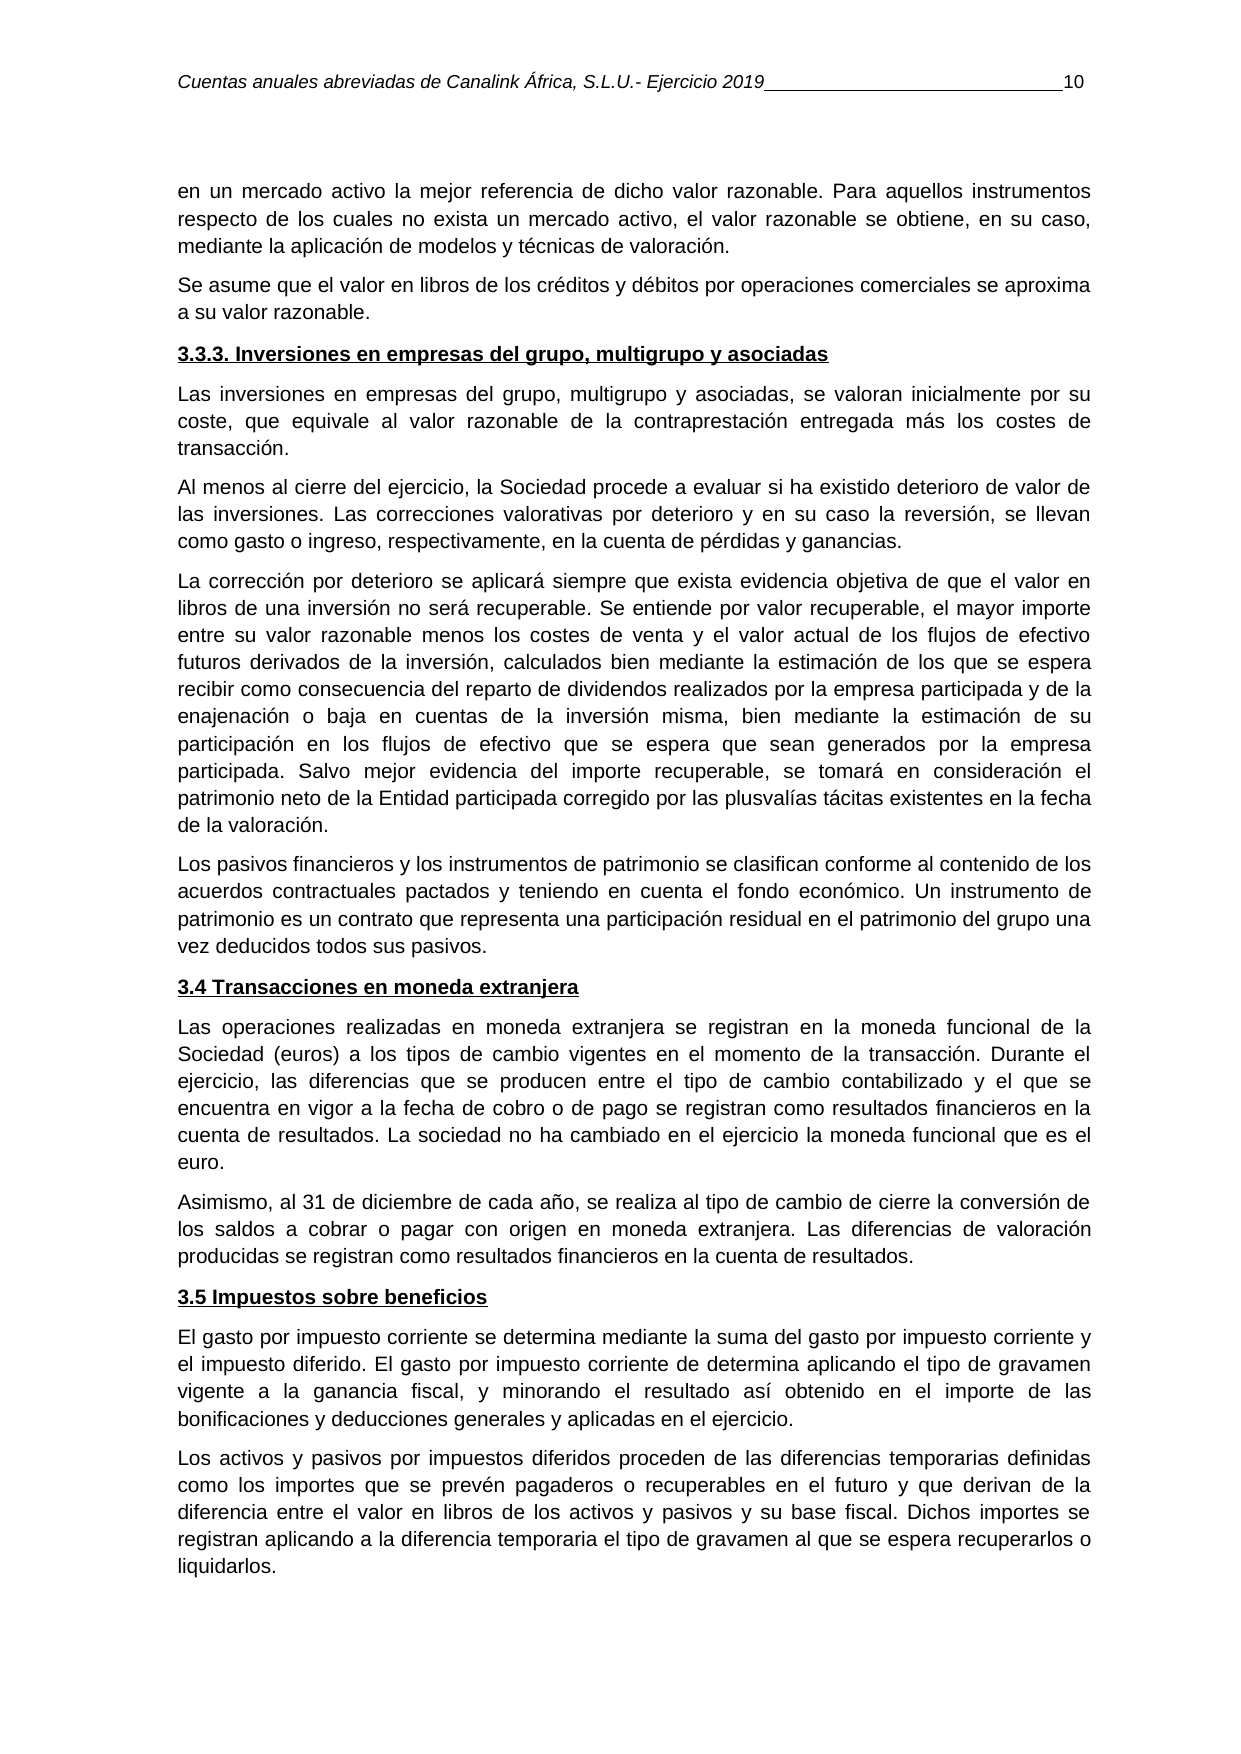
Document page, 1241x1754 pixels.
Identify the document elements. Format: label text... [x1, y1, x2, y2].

text Las inversiones en empresas del grupo, multigrupo y asociadas, se valoran inicialmente por su coste, que equivale al valor razonable de la contraprestación entregada más los costes de transacción. [177, 379, 1092, 461]
text Asimismo, al 31 de diciembre de cada año, se realiza al tipo de cambio de cierre la conversión de los saldos a cobrar o pagar con origen en moneda extranjera. Las diferencias de valoración producidas se registran como resultados financieros en la cuenta de resultados. [177, 1188, 1092, 1269]
text Las operaciones realizadas en moneda extranjera se registran en la moneda funcional de la Sociedad (euros) a los tipos de cambio vigentes en el momento de la transacción. Durante el ejercicio, las diferencias que se producen entre el tipo de cambio contabilizado y el que se encuentra en vigor a la fecha de cobro o de pago se registran como resultados financieros en la cuenta de resultados. La sociedad no ha cambiado en el ejercicio la moneda funcional que es el euro. [177, 1013, 1092, 1175]
text La corrección por deterioro se aplicará siempre que exista evidencia objetiva de que el valor en libros de una inversión no será recuperable. Se entiende por valor recuperable, el mayor importe entre su valor razonable menos los costes de venta y el valor actual de los flujos de efectivo futuros derivados de la inversión, calculados bien mediante la estimación de los que se espera recibir como consecuencia del reparto de dividendos realizados por la empresa participada y de la enajenación o baja en cuentas de la inversión misma, bien mediante la estimación de su participación en los flujos de efectivo que se espera que sean generados por la empresa participada. Salvo mejor evidencia del importe recuperable, se tomará en consideración el patrimonio neto de la Entidad participada corregido por las plusvalías tácitas existentes en la fecha de la valoración. [177, 567, 1092, 838]
text 3.3.3. Inversiones en empresas del grupo, multigrupo y asociadas [177, 338, 1092, 367]
text Al menos al cierre del ejercicio, la Sociedad procede a evaluar si ha existido deterioro de valor de las inversiones. Las correcciones valorativas por deterioro y en su caso la reversión, se llevan como gasto o ingreso, respectivamente, en la cuenta de pérdidas y ganancias. [177, 473, 1092, 554]
text Los activos y pasivos por impuestos diferidos proceden de las diferencias temporarias definidas como los importes que se prevén pagaderos o recuperables en el futuro y que derivan de la diferencia entre el valor en libros de los activos y pasivos y su base fiscal. Dichos importes se registran aplicando a la diferencia temporaria el tipo de gravamen al que se espera recuperarlos o liquidarlos. [177, 1444, 1092, 1579]
text 3.4 Transacciones en moneda extranjera [177, 971, 1092, 1000]
text Los pasivos financieros y los instrumentos de patrimonio se clasifican conforme al contenido de los acuerdos contractuales pactados y teniendo en cuenta el fondo económico. Un instrumento de patrimonio es un contrato que representa una participación residual en el patrimonio del grupo una vez deducidos todos sus pasivos. [177, 850, 1092, 958]
text 3.5 Impuestos sobre beneficios [177, 1281, 1092, 1311]
text Se asume que el valor en libros de los créditos y débitos por operaciones comerciales se aproxima a su valor razonable. [177, 271, 1092, 325]
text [177, 177, 1092, 258]
text El gasto por impuesto corriente se determina mediante la suma del gasto por impuesto corriente y el impuesto diferido. El gasto por impuesto corriente de determina aplicando el tipo de gravamen vigente a la ganancia fiscal, y minorando el resultado así obtenido en el importe de las bonificaciones y deducciones generales y aplicadas en el ejercicio. [177, 1323, 1092, 1431]
